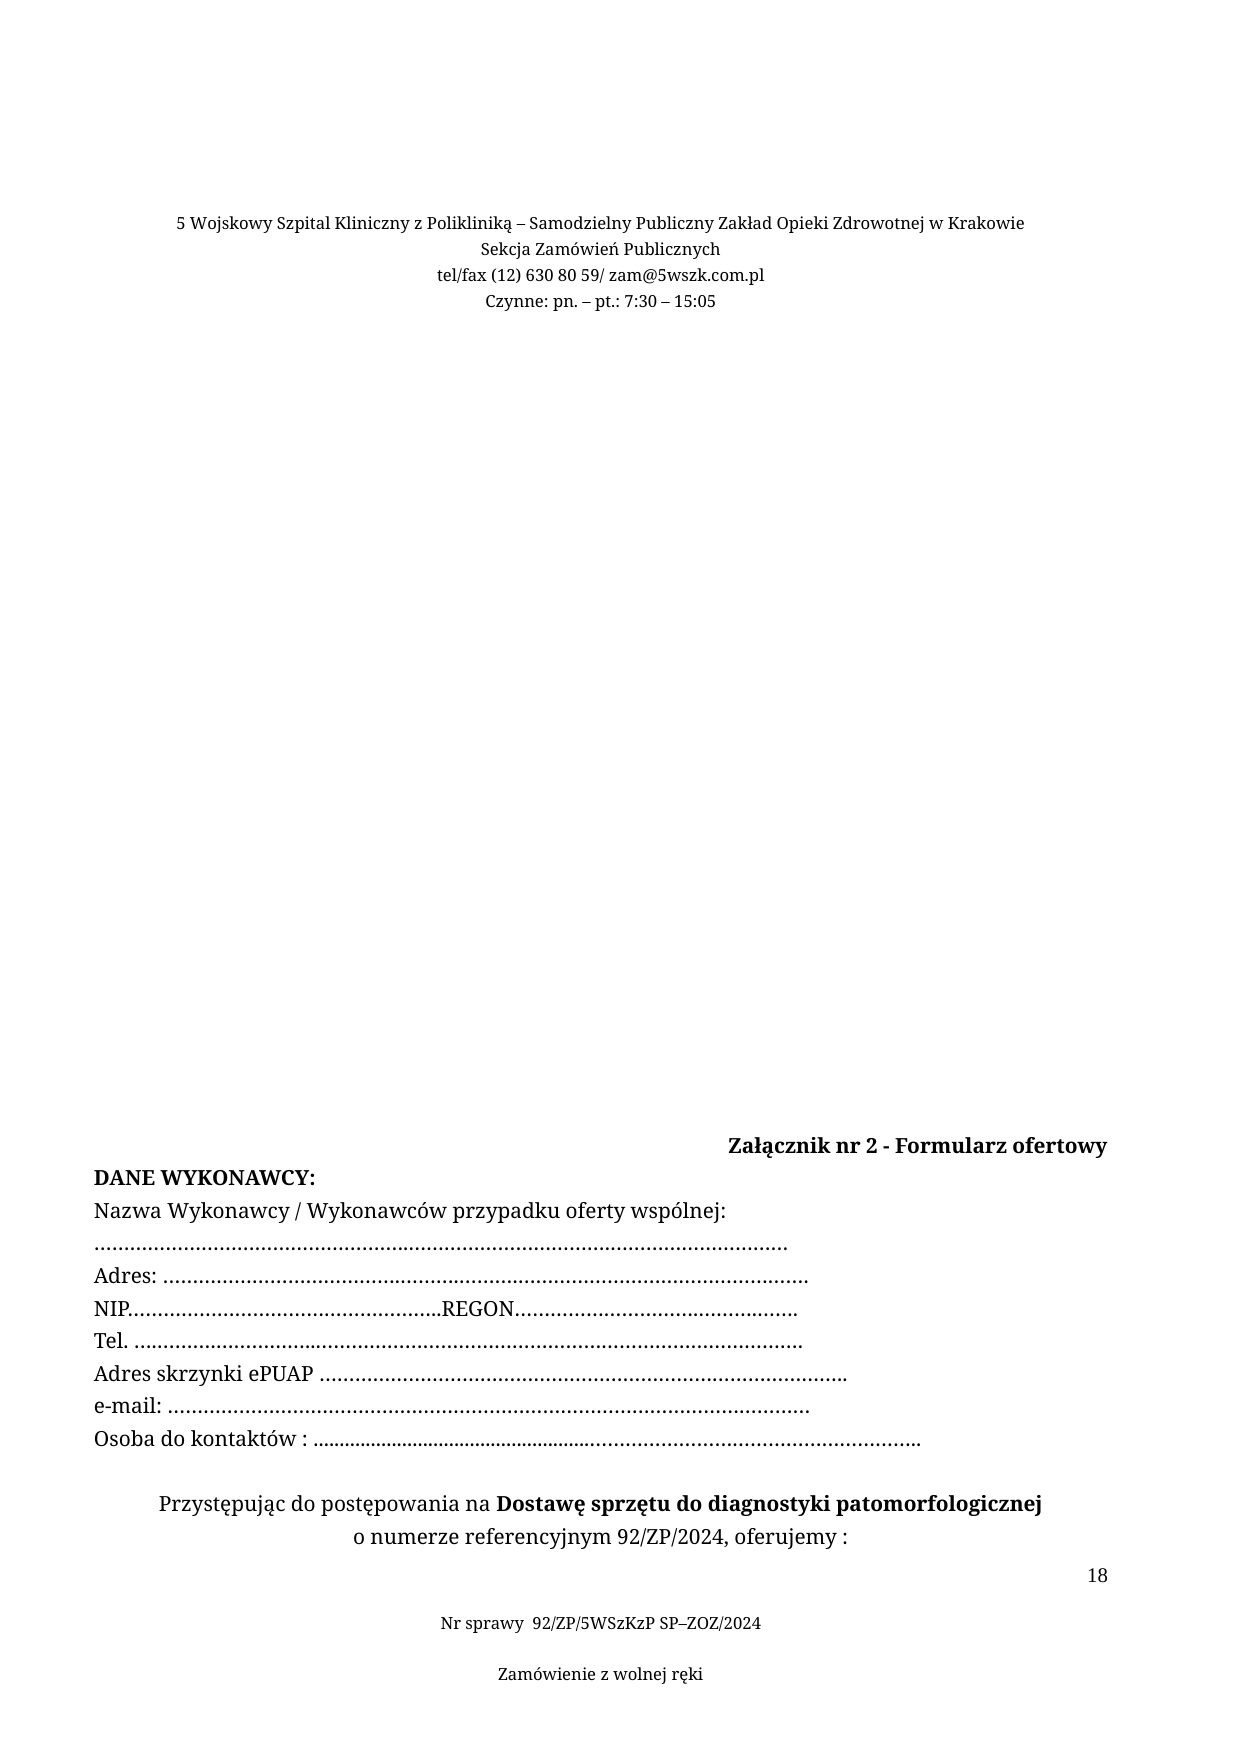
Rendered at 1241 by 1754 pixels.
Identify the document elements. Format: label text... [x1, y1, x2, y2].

text Tel. ….……….……………..………………………………………………………………………. [94, 1326, 1107, 1355]
text e-mail: ……………………………………………………………………………………………… [94, 1392, 1107, 1420]
text DANE WYKONAWCY: [94, 1163, 1107, 1192]
text Osoba do kontaktów : .....................................................……………………………………………….. [94, 1424, 1107, 1453]
text NIP……………………………………………..REGON………………………….……….……. [94, 1294, 1107, 1322]
text Nazwa Wykonawcy / Wykonawców przypadku oferty wspólnej: [94, 1196, 1107, 1224]
text Adres skrzynki ePUAP …………………………………………………………………………….. [94, 1359, 1107, 1387]
text ……………………………………………..…………………………….………………………… [94, 1228, 1107, 1257]
text Adres: ………………………………….……….……….…………………………………………. [94, 1261, 1107, 1289]
text Załącznik nr 2 - Formularz ofertowy [94, 1131, 1107, 1159]
text o numerze referencyjnym 92/ZP/2024, oferujemy : [94, 1522, 1107, 1550]
text Przystępując do postępowania na Dostawę sprzętu do diagnostyki patomorfologicznej [94, 1489, 1107, 1518]
